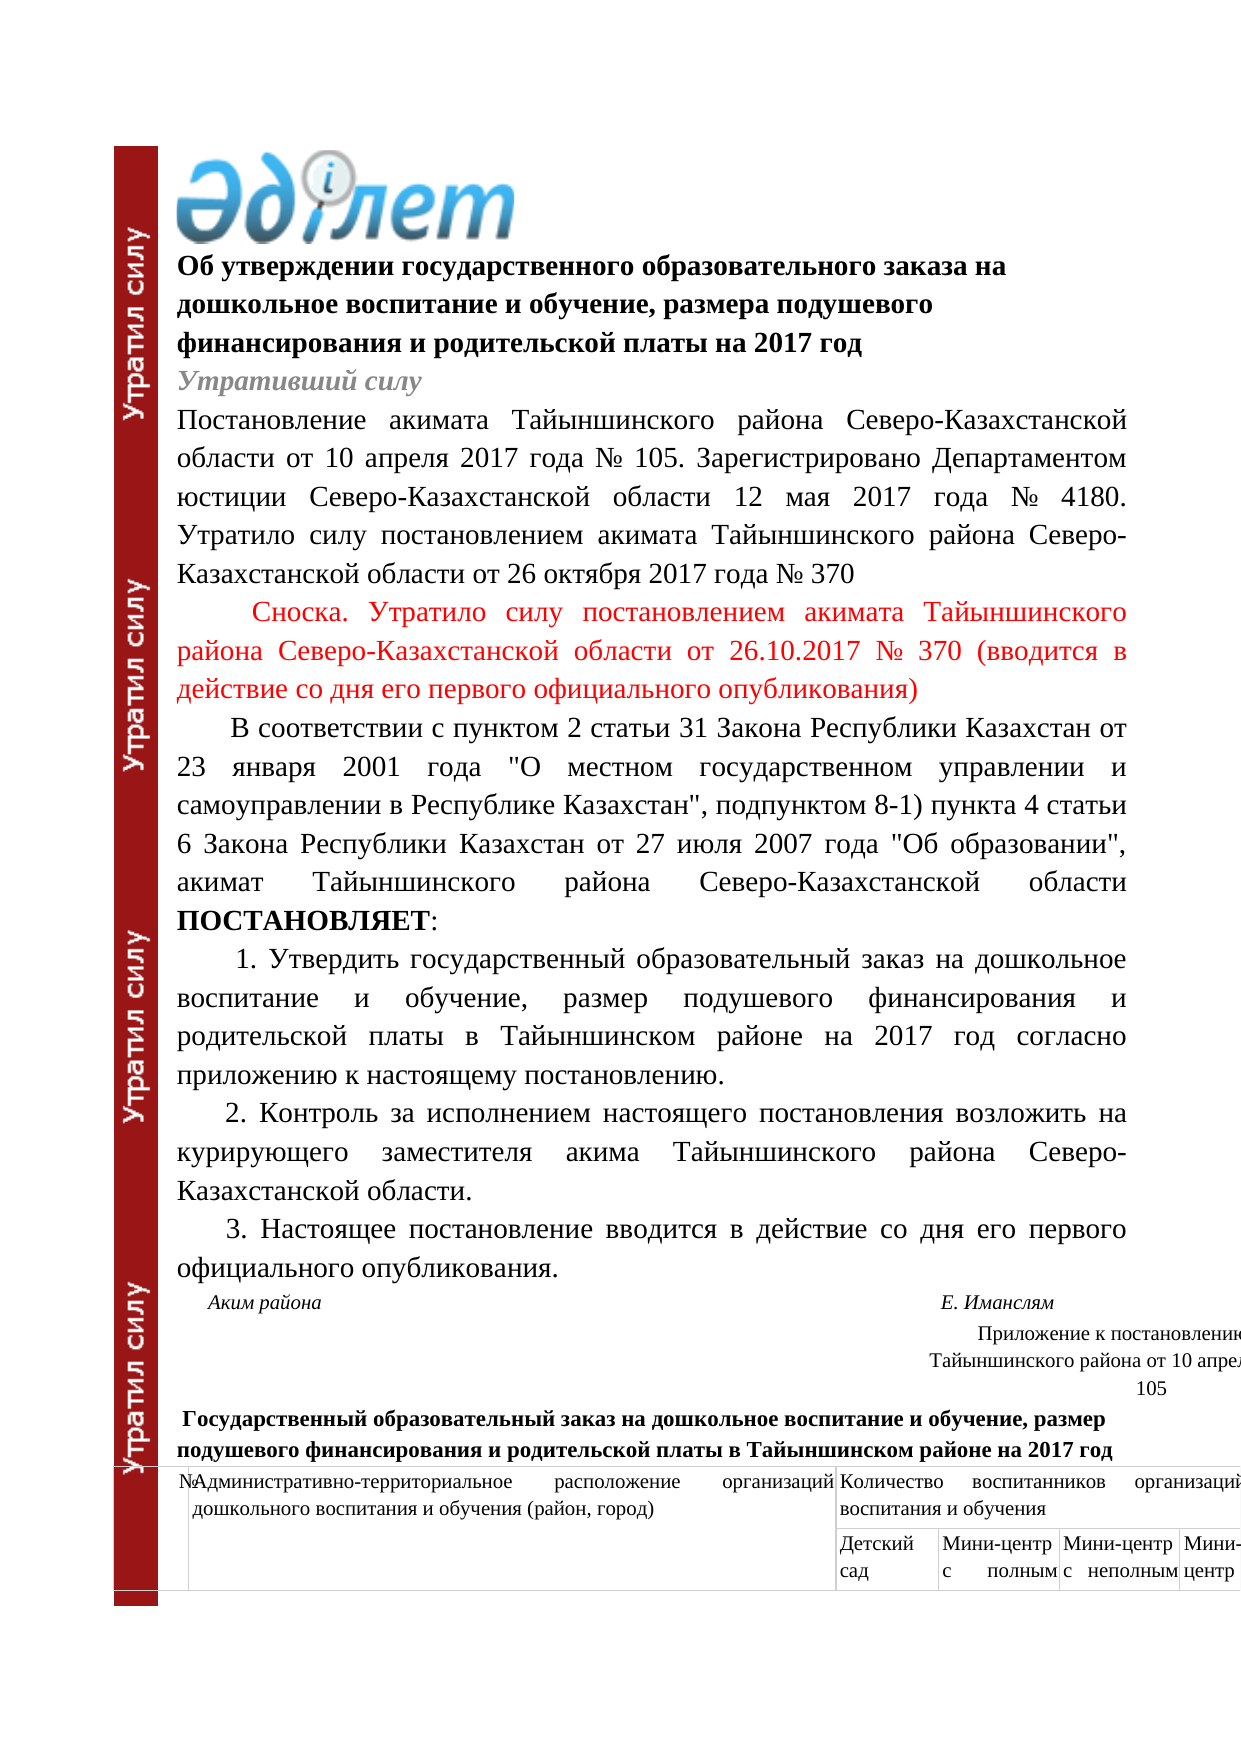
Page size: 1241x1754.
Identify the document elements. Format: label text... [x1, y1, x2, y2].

table_cell Детский сад [837, 1529, 938, 1590]
picture [114, 397, 158, 402]
table_cell Мини-центр с неполным днем пребывания при школе [1060, 1529, 1179, 1590]
table_header Административно-территориальное расположение организаций дошкольного воспитания и обучения (район, город) [189, 1467, 835, 1590]
text Государственный образовательный заказ на дошкольное воспитание и обучение, размер подушевого финансирования и родительской платы в Тайыншинском районе на 2017 год [112, 1406, 1128, 1462]
picture [114, 1462, 158, 1466]
text 1. Утвердить государственный образовательный заказ на дошкольное воспитание и обучение, размер подушевого финансирования и родительской платы в Тайыншинском районе на 2017 год согласно приложению к настоящему постановлению. [112, 941, 1128, 1091]
table_header Приложение к постановлению акимата Тайыншинского района от 10 апреля 2017 года № 105 [912, 1319, 1240, 1406]
picture [114, 705, 158, 710]
table_header [101, 1319, 912, 1406]
picture [114, 1591, 158, 1606]
picture [114, 358, 158, 363]
text Постановление акимата Тайыншинского района Северо-Казахстанской области от 10 апреля 2017 года № 105. Зарегистрировано Департаментом юстиции Северо-Казахстанской области 12 мая 2017 года № 4180. Утратило силу постановлением акимата Тайыншинского района Северо-Казахстанской области от 26 октября 2017 года № 370 [112, 402, 1128, 589]
picture [114, 936, 158, 941]
picture [114, 146, 158, 248]
picture [114, 589, 158, 594]
text Утративший силу [112, 363, 1128, 397]
text 2. Контроль за исполнением настоящего постановления возложить на курирующего заместителя акима Тайыншинского района Северо-Казахстанской области. [112, 1096, 1128, 1206]
text Об утверждении государственного образовательного заказа на дошкольное воспитание и обучение, размера подушевого финансирования и родительской платы на 2017 год [112, 248, 1128, 358]
picture [114, 1206, 158, 1211]
table_cell Мини-центр с полным днем пребывания самостоятельный [1180, 1529, 1240, 1590]
text 3. Настоящее постановление вводится в действие со дня его первого официального опубликования. [112, 1211, 1128, 1283]
table_header № [114, 1467, 188, 1590]
table_header Количество воспитанников организаций дошкольного воспитания и обучения [837, 1467, 1240, 1528]
table_header Е. Иманслям [939, 1288, 1240, 1319]
picture [176, 150, 515, 244]
table_header Аким района [101, 1288, 939, 1319]
picture [114, 1283, 158, 1288]
text Сноска. Утратило силу постановлением акимата Тайыншинского района Северо-Казахстанской области от 26.10.2017 № 370 (вводится в действие со дня его первого официального опубликования) [112, 594, 1128, 705]
text В соответствии с пунктом 2 статьи 31 Закона Республики Казахстан от 23 января 2001 года "О местном государственном управлении и самоуправлении в Республике Казахстан", подпунктом 8-1) пункта 4 статьи 6 Закона Республики Казахстан от 27 июля 2007 года "Об образовании", акимат Тайыншинского района Северо-Казахстанской области ПОСТАНОВЛЯЕТ: [112, 710, 1128, 936]
picture [114, 1091, 158, 1096]
table_cell Мини-центр с полным днем пребывания при школе [939, 1529, 1059, 1590]
